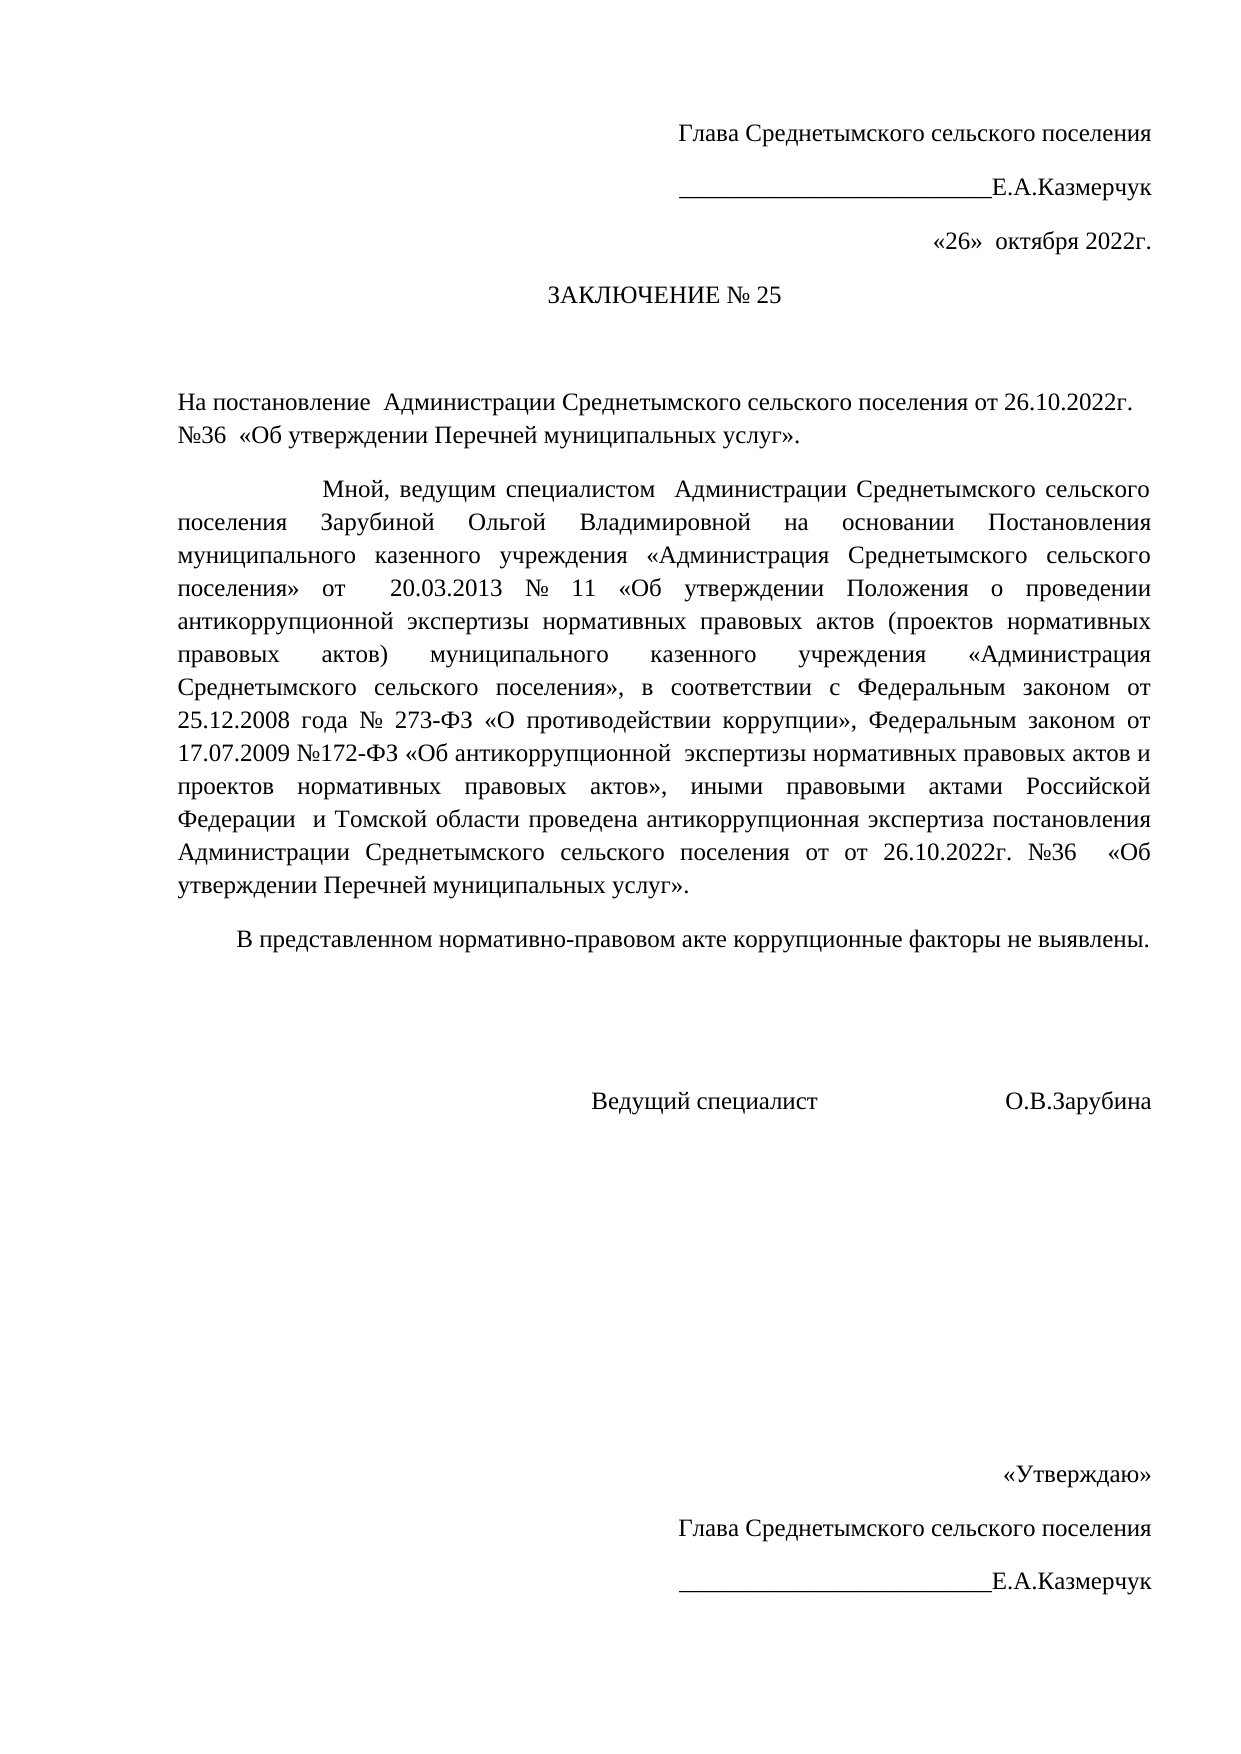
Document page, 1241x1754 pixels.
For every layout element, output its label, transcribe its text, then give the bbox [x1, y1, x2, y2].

text В представленном нормативно-правовом акте коррупционные факторы не выявлены. [177, 924, 1152, 953]
text Ведущий специалист О.В.Зарубина [177, 1086, 1152, 1115]
text «26» октября 2022г. [177, 226, 1152, 254]
text ЗАКЛЮЧЕНИЕ № 25 [177, 280, 1152, 308]
text На постановление Администрации Среднетымского сельского поселения от 26.10.2022г. №36 «Об утверждении Перечней муниципальных услуг». [177, 387, 1152, 449]
text Мной, ведущим специалистом Администрации Среднетымского сельского поселения Зарубиной Ольгой Владимировной на основании Постановления муниципального казенного учреждения «Администрация Среднетымского сельского поселения» от 20.03.2013 № 11 «Об утверждении Положения о проведении антикоррупционной экспертизы нормативных правовых актов (проектов нормативных правовых актов) муниципального казенного учреждения «Администрация Среднетымского сельского поселения», в соответствии с Федеральным законом от 25.12.2008 года № 273-ФЗ «О противодействии коррупции», Федеральным законом от 17.07.2009 №172-ФЗ «Об антикоррупционной экспертизы нормативных правовых актов и проектов нормативных правовых актов», иными правовыми актами Российской Федерации и Томской области проведена антикоррупционная экспертиза постановления Администрации Среднетымского сельского поселения от от 26.10.2022г. №36 «Об утверждении Перечней муниципальных услуг». [177, 474, 1152, 899]
text _________________________Е.А.Казмерчук [177, 1566, 1152, 1595]
text «Утверждаю» [177, 1459, 1152, 1487]
text Глава Среднетымского сельского поселения [177, 1513, 1152, 1541]
text _________________________Е.А.Казмерчук [177, 172, 1152, 201]
text Глава Среднетымского сельского поселения [177, 118, 1152, 147]
